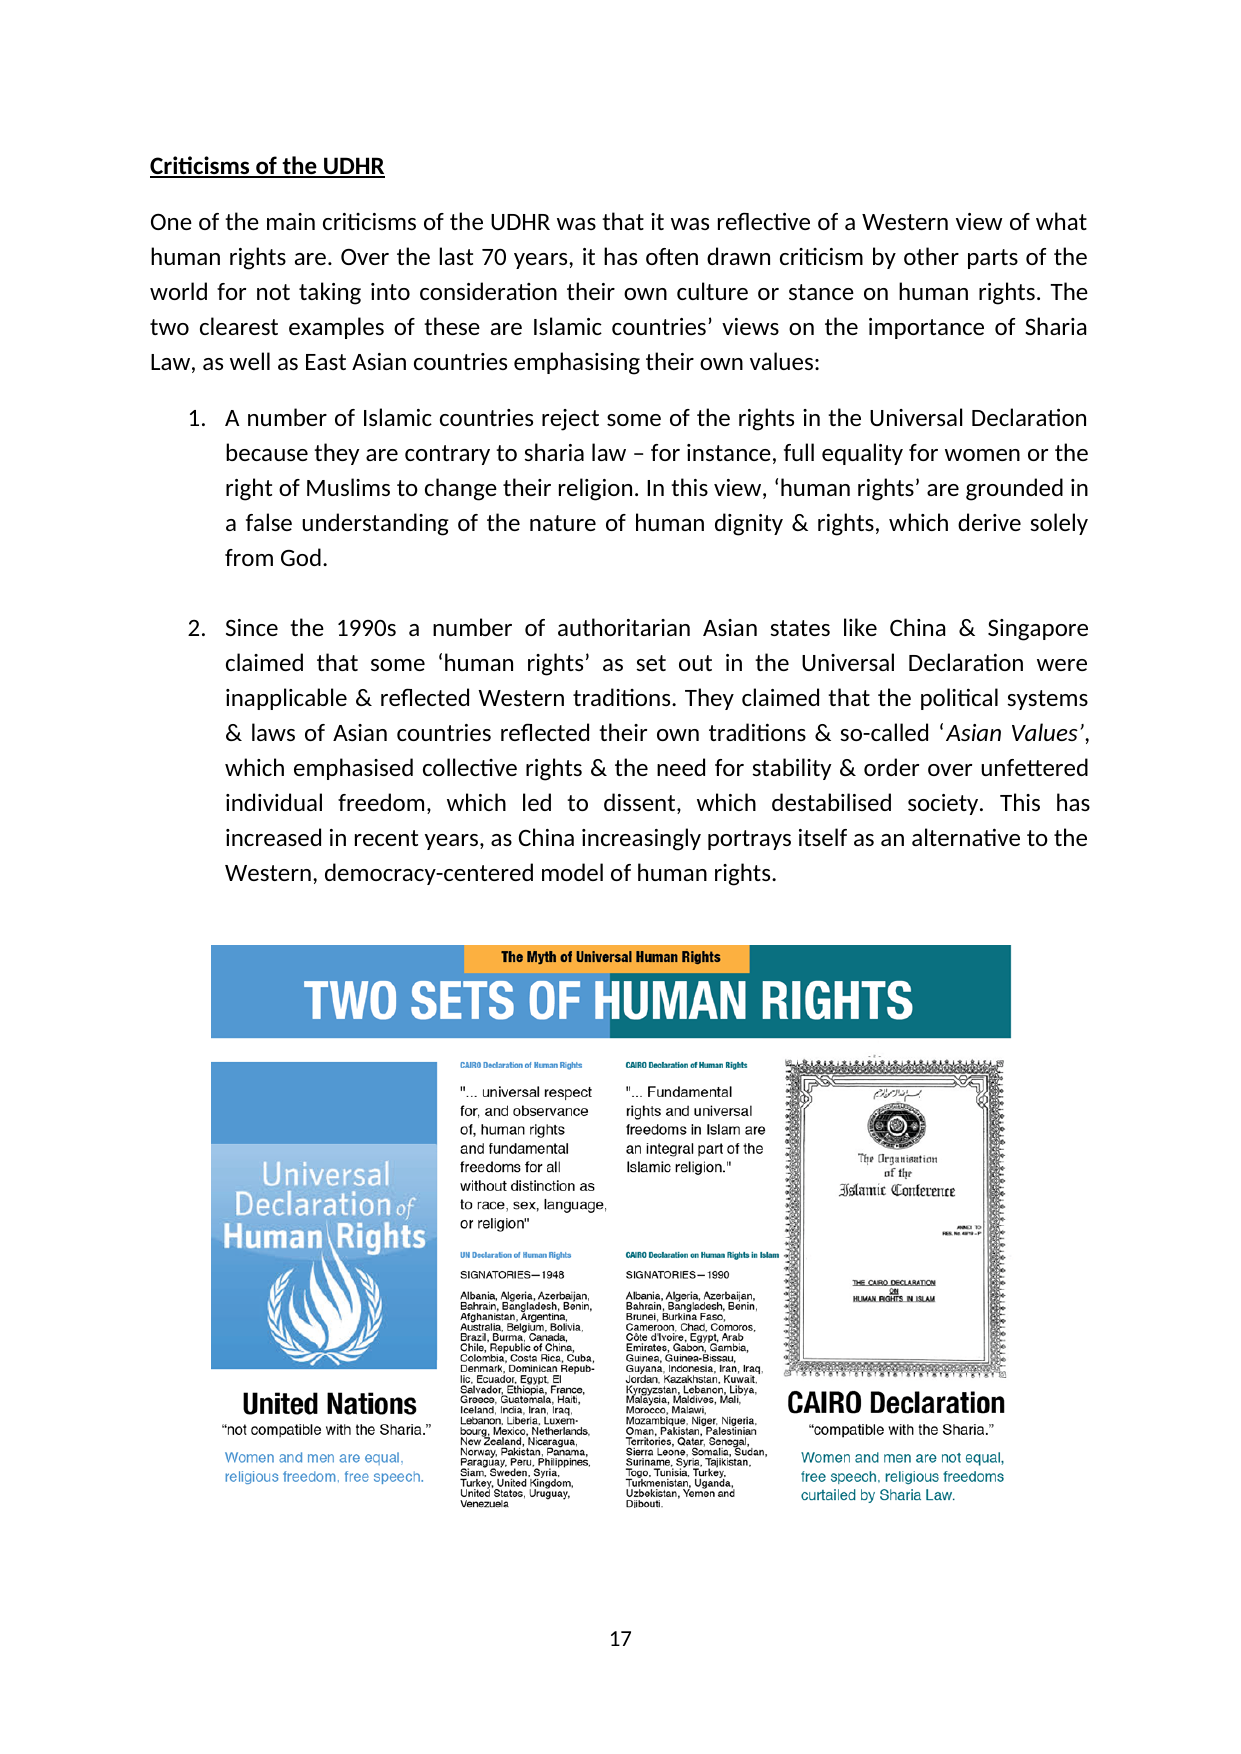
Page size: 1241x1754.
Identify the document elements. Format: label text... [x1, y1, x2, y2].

picture [211, 945, 1027, 1508]
text One of the main criticisms of the UDHR was that it was reflective of a Western view of what human rights are. Over the last 70 years, it has often drawn criticism by other parts of the world for not taking into consideration their own culture or stance on human rights. The two clearest examples of these are Islamic countries’ views on the importance of Sharia Law, as well as East Asian countries emphasising their own values: [150, 206, 1090, 376]
list Since the 1990s a number of authoritarian Asian states like China & Singapore claimed that some ‘human rights’ as set out in the Universal Declaration were inapplicable & reflected Western traditions. They claimed that the political systems & laws of Asian countries reflected their own traditions & so-called ‘Asian Values’, which emphasised collective rights & the need for stability & order over unfettered individual freedom, which led to dissent, which destabilised society. This has increased in recent years, as China increasingly portrays itself as an alternative to the Western, democracy-centered model of human rights. [187, 612, 1090, 887]
list A number of Islamic countries reject some of the rights in the Universal Declaration because they are contrary to sharia law – for instance, full equality for women or the right of Muslims to change their religion. In this view, ‘human rights’ are grounded in a false understanding of the nature of human dignity & rights, which derive solely from God. [187, 402, 1090, 572]
text Criticisms of the UDHR [150, 150, 1090, 181]
